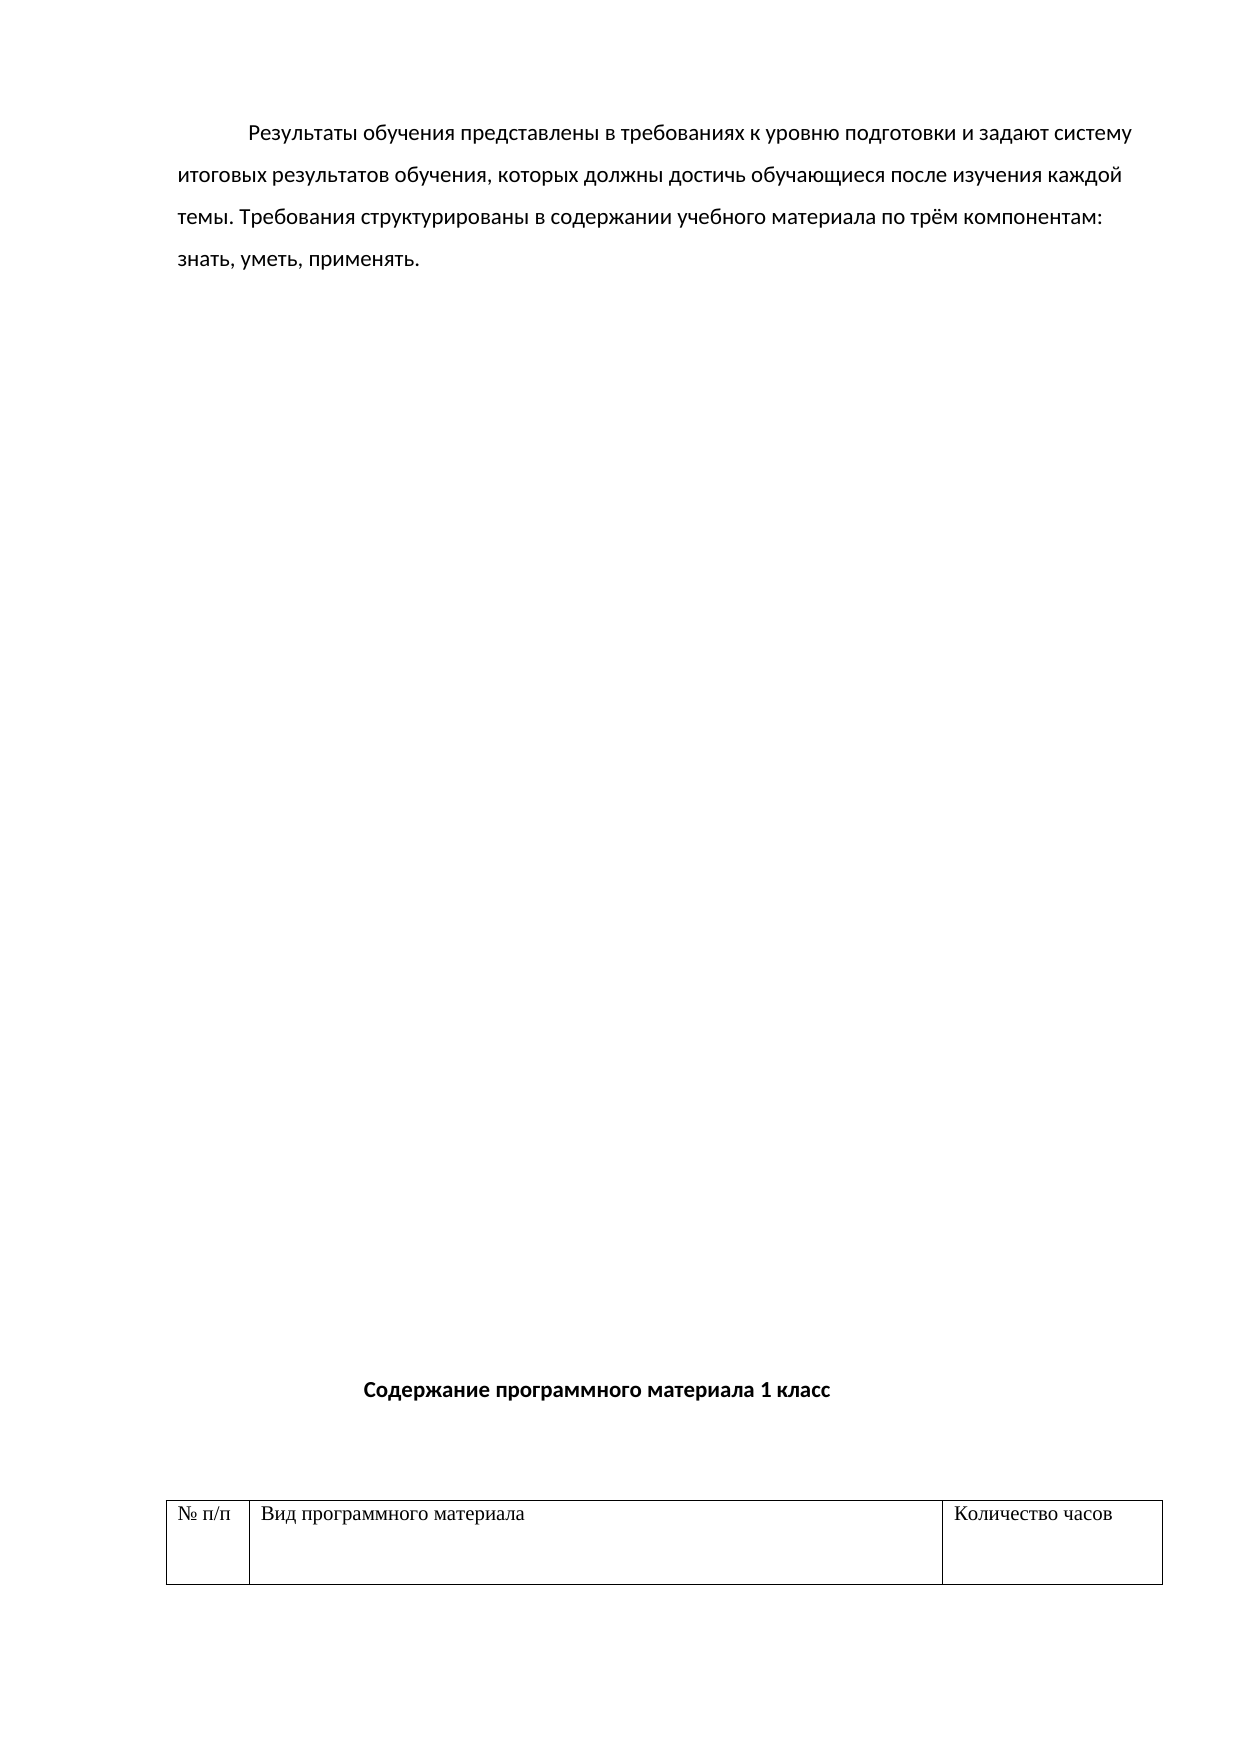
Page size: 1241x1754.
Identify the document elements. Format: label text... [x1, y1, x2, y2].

table_header № п/п [167, 1501, 249, 1583]
table_header Количество часов [943, 1501, 1162, 1583]
table_header Вид программного материала [250, 1501, 942, 1583]
text Содержание программного материала 1 класс [177, 1375, 1160, 1403]
text Результаты обучения представлены в требованиях к уровню подготовки и задают систему итоговых результатов обучения, которых должны достичь обучающиеся после изучения каждой темы. Требования структурированы в содержании учебного материала по трём компонентам: знать, уметь, применять. [177, 118, 1160, 272]
